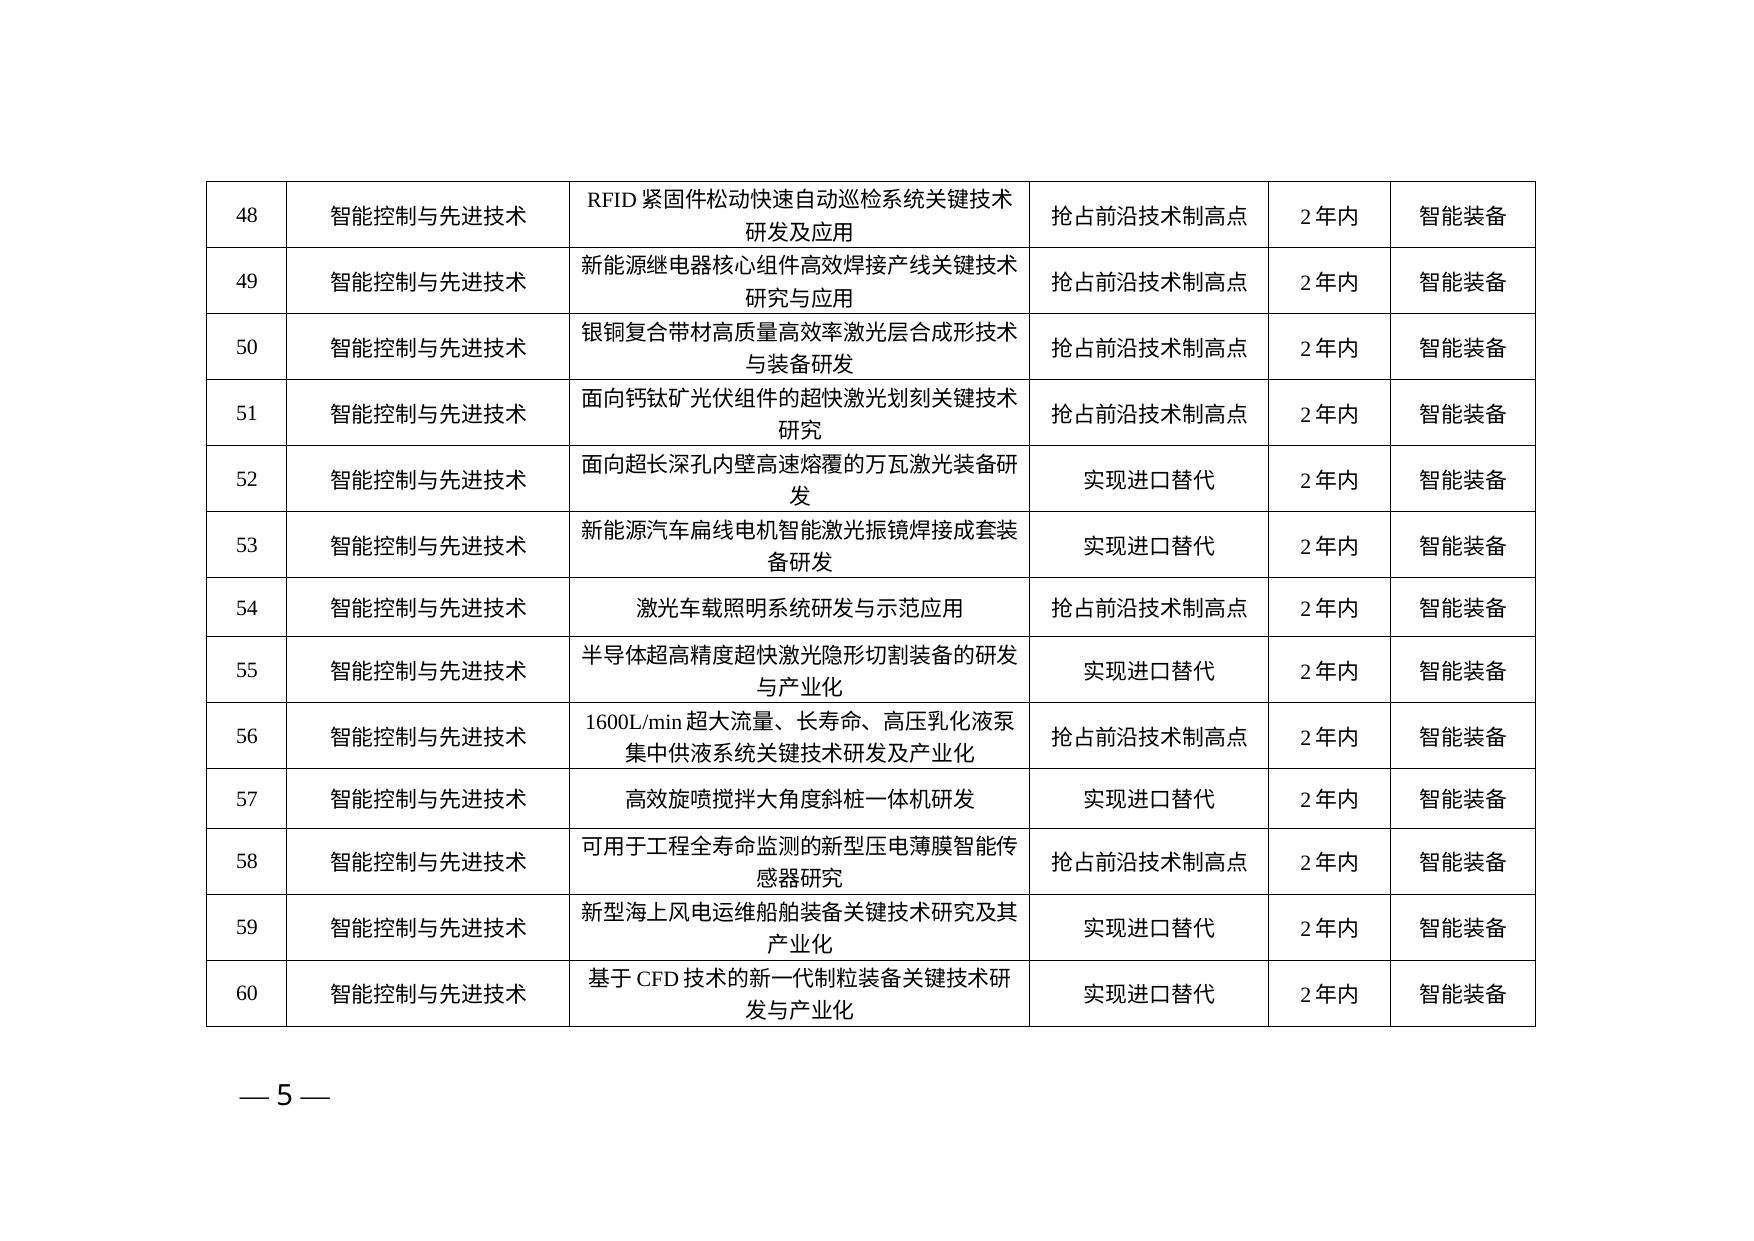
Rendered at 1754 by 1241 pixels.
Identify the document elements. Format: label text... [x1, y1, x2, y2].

table_cell 2年内 [1269, 182, 1390, 247]
table_cell 55 [207, 637, 286, 702]
table_cell 基于CFD技术的新一代制粒装备关键技术研发与产业化 [570, 961, 1029, 1026]
table_cell 2年内 [1269, 961, 1390, 1026]
table_cell 智能控制与先进技术 [287, 895, 569, 959]
table_cell 抢占前沿技术制高点 [1030, 182, 1268, 247]
table_cell 智能装备 [1391, 380, 1535, 445]
table_cell 智能装备 [1391, 829, 1535, 893]
table_cell 57 [207, 769, 286, 827]
table_cell RFID紧固件松动快速自动巡检系统关键技术研发及应用 [570, 182, 1029, 247]
table_cell 智能控制与先进技术 [287, 248, 569, 313]
table_cell 2年内 [1269, 512, 1390, 577]
table_cell 智能装备 [1391, 314, 1535, 379]
table_cell 可用于工程全寿命监测的新型压电薄膜智能传感器研究 [570, 829, 1029, 893]
table_cell 智能装备 [1391, 895, 1535, 959]
table_cell 60 [207, 961, 286, 1026]
table_cell 智能控制与先进技术 [287, 446, 569, 511]
table_cell 智能装备 [1391, 637, 1535, 702]
table_cell 智能装备 [1391, 961, 1535, 1026]
table_cell 48 [207, 182, 286, 247]
table_cell 新型海上风电运维船舶装备关键技术研究及其产业化 [570, 895, 1029, 959]
table_cell 1600L/min超大流量、长寿命、高压乳化液泵集中供液系统关键技术研发及产业化 [570, 703, 1029, 768]
table_cell 智能装备 [1391, 703, 1535, 768]
table_cell 抢占前沿技术制高点 [1030, 380, 1268, 445]
table_cell 52 [207, 446, 286, 511]
table_cell 实现进口替代 [1030, 446, 1268, 511]
table_cell 面向钙钛矿光伏组件的超快激光划刻关键技术研究 [570, 380, 1029, 445]
table_cell 智能控制与先进技术 [287, 703, 569, 768]
table_cell 激光车载照明系统研发与示范应用 [570, 578, 1029, 636]
table_cell 新能源汽车扁线电机智能激光振镜焊接成套装备研发 [570, 512, 1029, 577]
table_cell 半导体超高精度超快激光隐形切割装备的研发与产业化 [570, 637, 1029, 702]
table_cell 2年内 [1269, 248, 1390, 313]
table_cell 2年内 [1269, 895, 1390, 959]
table_cell 智能装备 [1391, 512, 1535, 577]
table_cell 高效旋喷搅拌大角度斜桩一体机研发 [570, 769, 1029, 827]
table_cell 智能控制与先进技术 [287, 637, 569, 702]
table_cell 智能控制与先进技术 [287, 314, 569, 379]
table_cell 智能装备 [1391, 248, 1535, 313]
table_cell 54 [207, 578, 286, 636]
table_cell 抢占前沿技术制高点 [1030, 314, 1268, 379]
table_cell 智能控制与先进技术 [287, 512, 569, 577]
table_cell 智能控制与先进技术 [287, 769, 569, 827]
table_cell 实现进口替代 [1030, 895, 1268, 959]
table_cell 58 [207, 829, 286, 893]
table_cell 抢占前沿技术制高点 [1030, 703, 1268, 768]
table_cell 银铜复合带材高质量高效率激光层合成形技术与装备研发 [570, 314, 1029, 379]
table_cell 59 [207, 895, 286, 959]
table_cell 智能控制与先进技术 [287, 578, 569, 636]
table_cell 抢占前沿技术制高点 [1030, 578, 1268, 636]
table_cell 49 [207, 248, 286, 313]
table_cell 2年内 [1269, 829, 1390, 893]
table_cell 实现进口替代 [1030, 512, 1268, 577]
table_cell 2年内 [1269, 314, 1390, 379]
table_cell 智能装备 [1391, 769, 1535, 827]
table_cell 实现进口替代 [1030, 769, 1268, 827]
table_cell 智能装备 [1391, 578, 1535, 636]
table_cell 实现进口替代 [1030, 961, 1268, 1026]
table_cell 智能控制与先进技术 [287, 380, 569, 445]
table_cell 抢占前沿技术制高点 [1030, 248, 1268, 313]
table_cell 面向超长深孔内壁高速熔覆的万瓦激光装备研发 [570, 446, 1029, 511]
table_cell 抢占前沿技术制高点 [1030, 829, 1268, 893]
table_cell 智能装备 [1391, 182, 1535, 247]
table_cell 新能源继电器核心组件高效焊接产线关键技术研究与应用 [570, 248, 1029, 313]
table_cell 53 [207, 512, 286, 577]
table_cell 50 [207, 314, 286, 379]
table_cell 2年内 [1269, 446, 1390, 511]
table_cell 2年内 [1269, 578, 1390, 636]
table_cell 实现进口替代 [1030, 637, 1268, 702]
table_cell 51 [207, 380, 286, 445]
table_cell 2年内 [1269, 769, 1390, 827]
table_cell 智能控制与先进技术 [287, 961, 569, 1026]
table_cell 2年内 [1269, 637, 1390, 702]
table_cell 智能装备 [1391, 446, 1535, 511]
table_cell 智能控制与先进技术 [287, 182, 569, 247]
table_cell 56 [207, 703, 286, 768]
table_cell 2年内 [1269, 380, 1390, 445]
table_cell 智能控制与先进技术 [287, 829, 569, 893]
table_cell 2年内 [1269, 703, 1390, 768]
